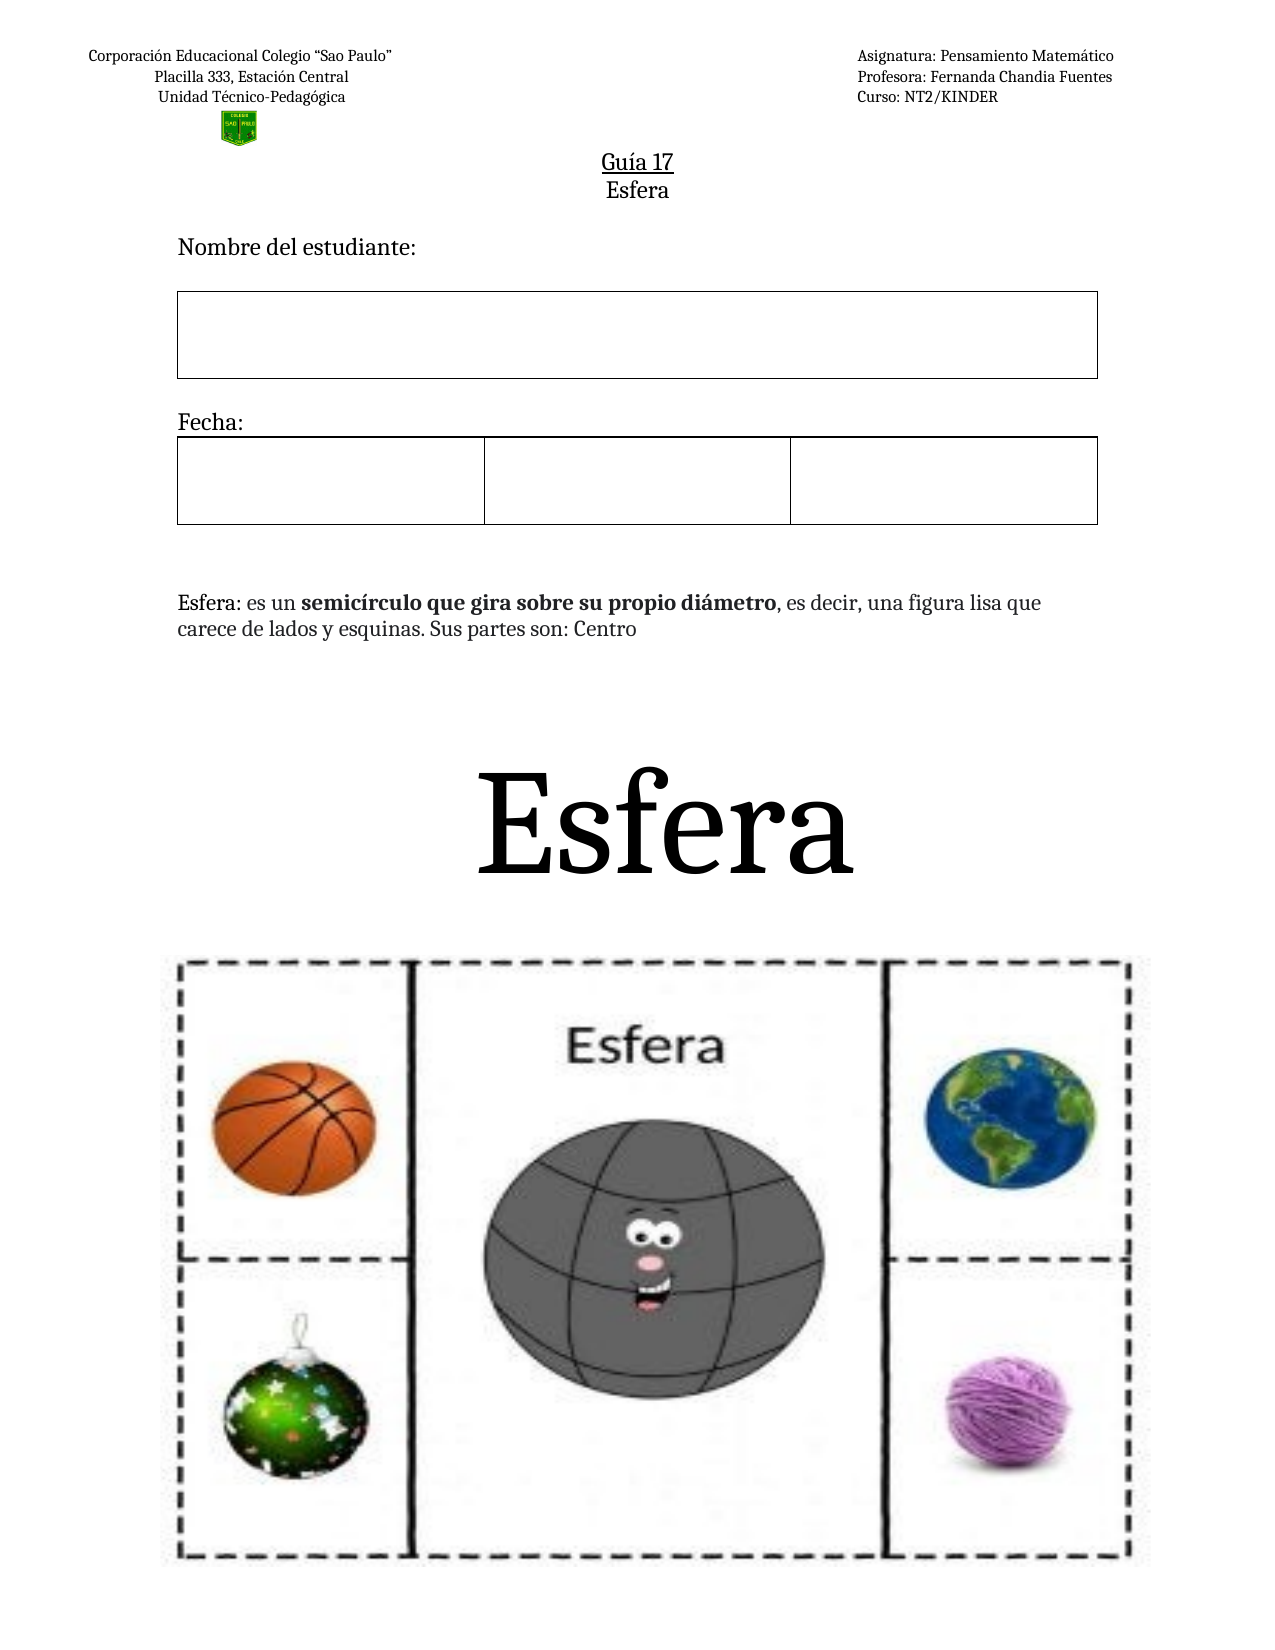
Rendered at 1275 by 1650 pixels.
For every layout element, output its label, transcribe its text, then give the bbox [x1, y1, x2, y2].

table_header [791, 438, 1097, 524]
picture [221, 110, 257, 146]
table_header [178, 438, 484, 524]
text Esfera [177, 738, 1098, 911]
picture [160, 955, 1151, 1567]
text Nombre del estudiante: [177, 233, 1098, 262]
text Esfera [177, 176, 1098, 205]
table_header [485, 438, 790, 524]
text Guía 17 [177, 148, 1098, 176]
text Esfera: es un semicírculo que gira sobre su propio diámetro, es decir, una figura lisa que carece de lados y esquinas. Sus partes son: Centro [177, 589, 1098, 642]
table_header [178, 292, 1097, 378]
text Fecha: [177, 408, 1098, 436]
